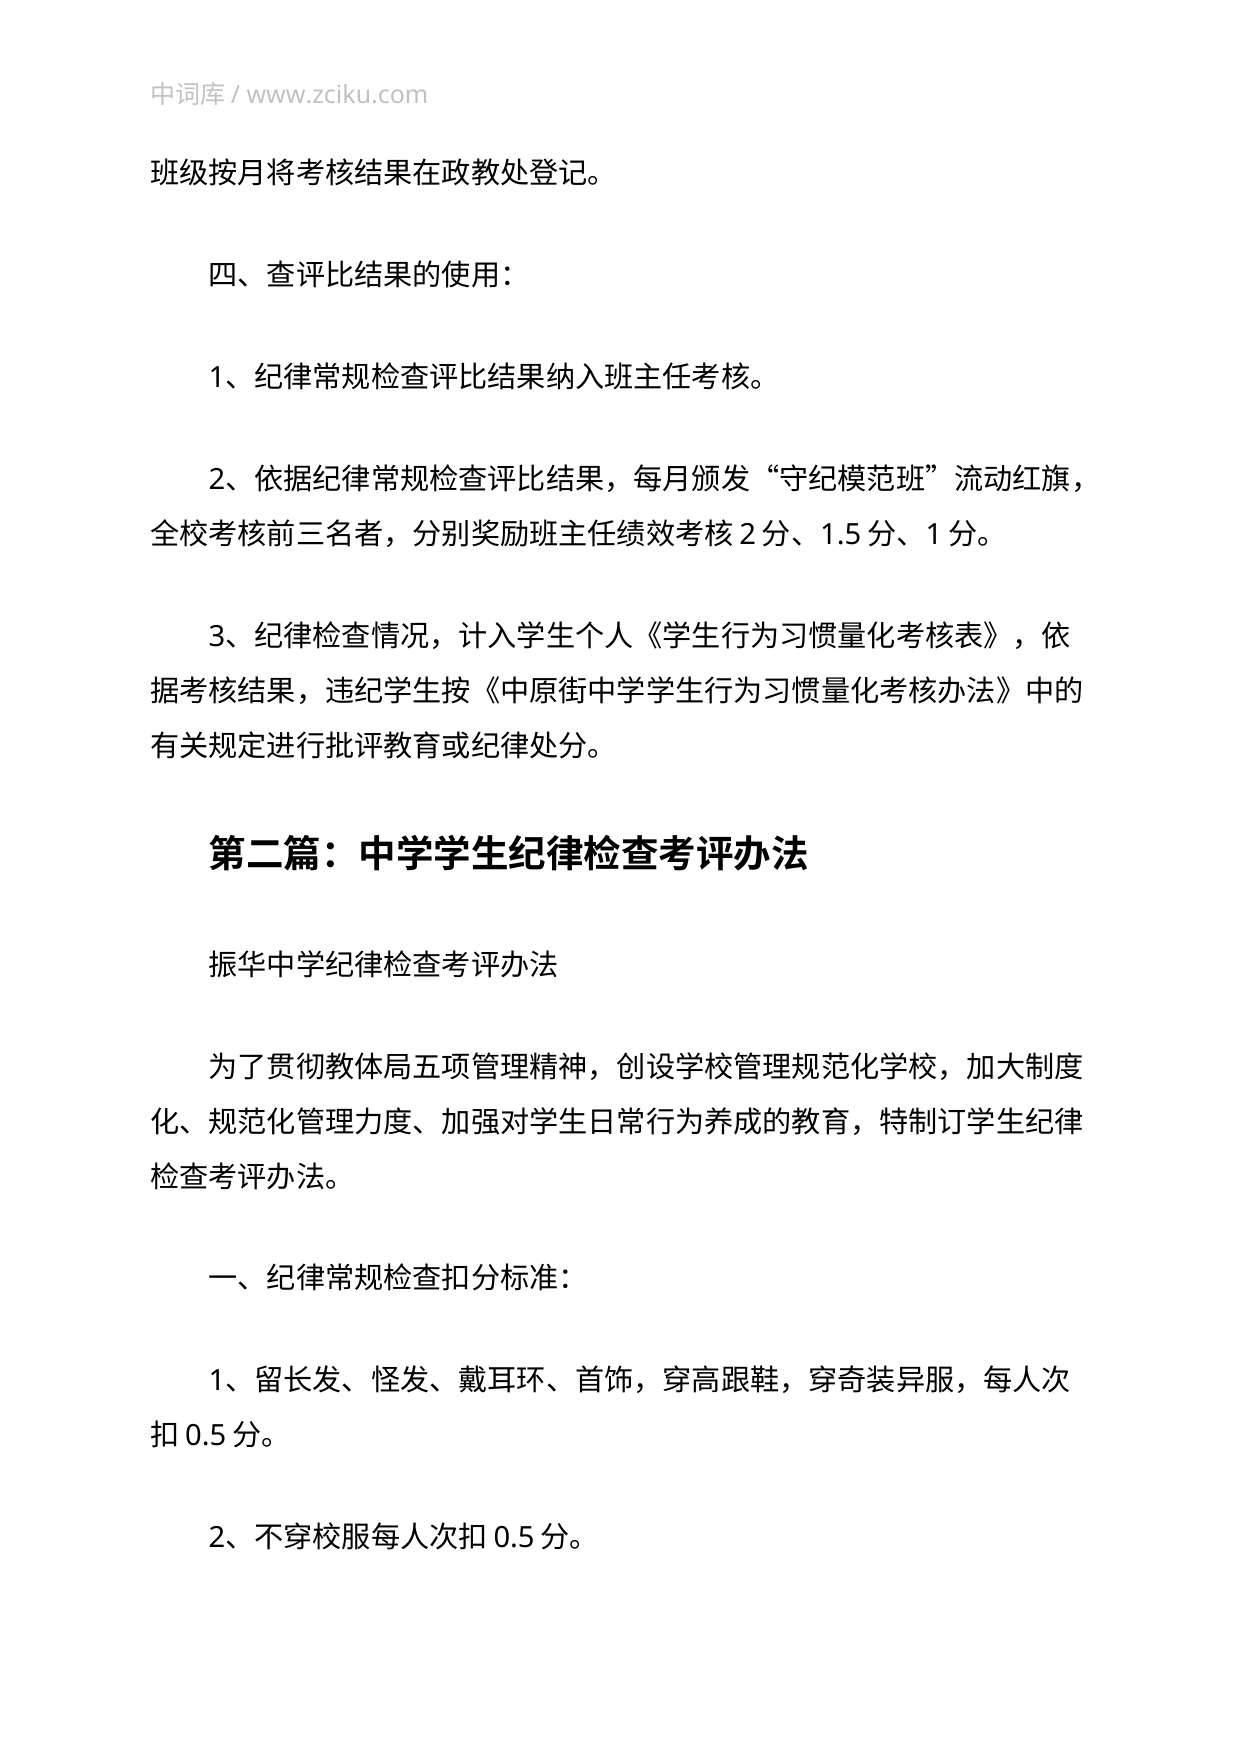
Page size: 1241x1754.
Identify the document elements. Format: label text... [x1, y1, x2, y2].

text 一、纪律常规检查扣分标准： [150, 1255, 1090, 1297]
text 2、不穿校服每人次扣0.5分。 [150, 1514, 1090, 1556]
text 四、查评比结果的使用： [150, 252, 1090, 294]
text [150, 150, 1090, 192]
text 振华中学纪律检查考评办法 [150, 942, 1090, 984]
text 2、依据纪律常规检查评比结果，每月颁发“守纪模范班”流动红旗，全校考核前三名者，分别奖励班主任绩效考核2分、1.5分、1分。 [150, 456, 1090, 553]
text 第二篇：中学学生纪律检查考评办法 [150, 824, 1090, 878]
text 为了贯彻教体局五项管理精神，创设学校管理规范化学校，加大制度化、规范化管理力度、加强对学生日常行为养成的教育，特制订学生纪律检查考评办法。 [150, 1043, 1090, 1195]
text 1、留长发、怪发、戴耳环、首饰，穿高跟鞋，穿奇装异服，每人次扣0.5分。 [150, 1357, 1090, 1454]
text 3、纪律检查情况，计入学生个人《学生行为习惯量化考核表》，依据考核结果，违纪学生按《中原街中学学生行为习惯量化考核办法》中的有关规定进行批评教育或纪律处分。 [150, 612, 1090, 765]
text 1、纪律常规检查评比结果纳入班主任考核。 [150, 353, 1090, 396]
